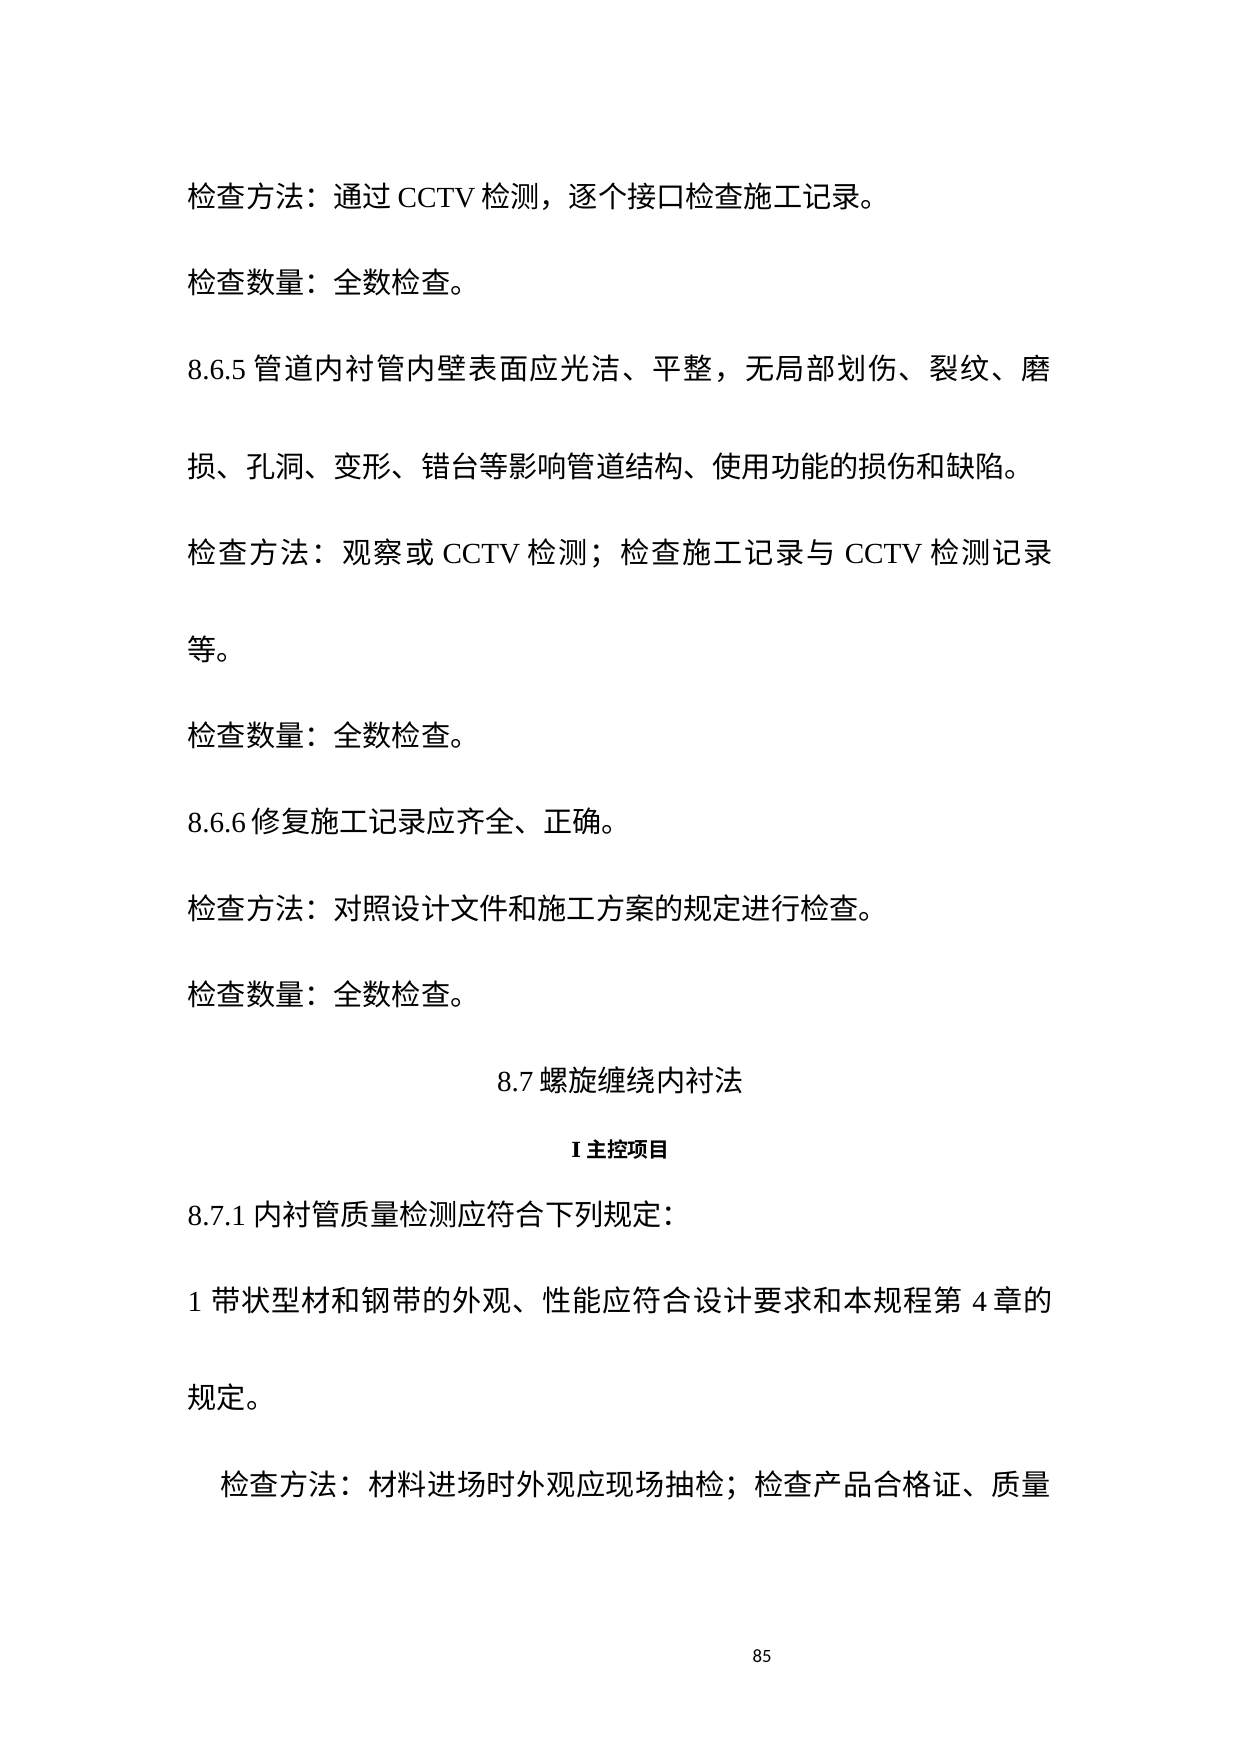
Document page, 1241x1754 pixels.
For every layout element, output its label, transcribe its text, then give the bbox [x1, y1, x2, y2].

text 1 带状型材和钢带的外观、性能应符合设计要求和本规程第 4章的规定。 [187, 1266, 1053, 1428]
text 检查数量：全数检查。 [187, 248, 1053, 313]
text 8.6.5管道内衬管内壁表面应光洁、平整，无局部划伤、裂纹、磨 损、孔洞、变形、错台等影响管道结构、使用功能的损伤和缺陷。 [187, 334, 1053, 497]
text 8.7螺旋缠绕内衬法 [187, 1046, 1053, 1111]
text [187, 1450, 1053, 1515]
text 8.7.1 内衬管质量检测应符合下列规定： [187, 1180, 1053, 1245]
text 检查方法：通过CCTV检测，逐个接口检查施工记录。 [187, 162, 1053, 227]
text 8.6.6修复施工记录应齐全、正确。 [187, 788, 1053, 853]
text 检查数量：全数检查。 [187, 702, 1053, 767]
text 检查数量：全数检查。 [187, 960, 1053, 1025]
text Ⅰ 主控项目 [187, 1132, 1053, 1165]
text 检查方法：观察或CCTV检测；检查施工记录与CCTV检测记录等。 [187, 518, 1053, 680]
text 检查方法：对照设计文件和施工方案的规定进行检查。 [187, 874, 1053, 939]
